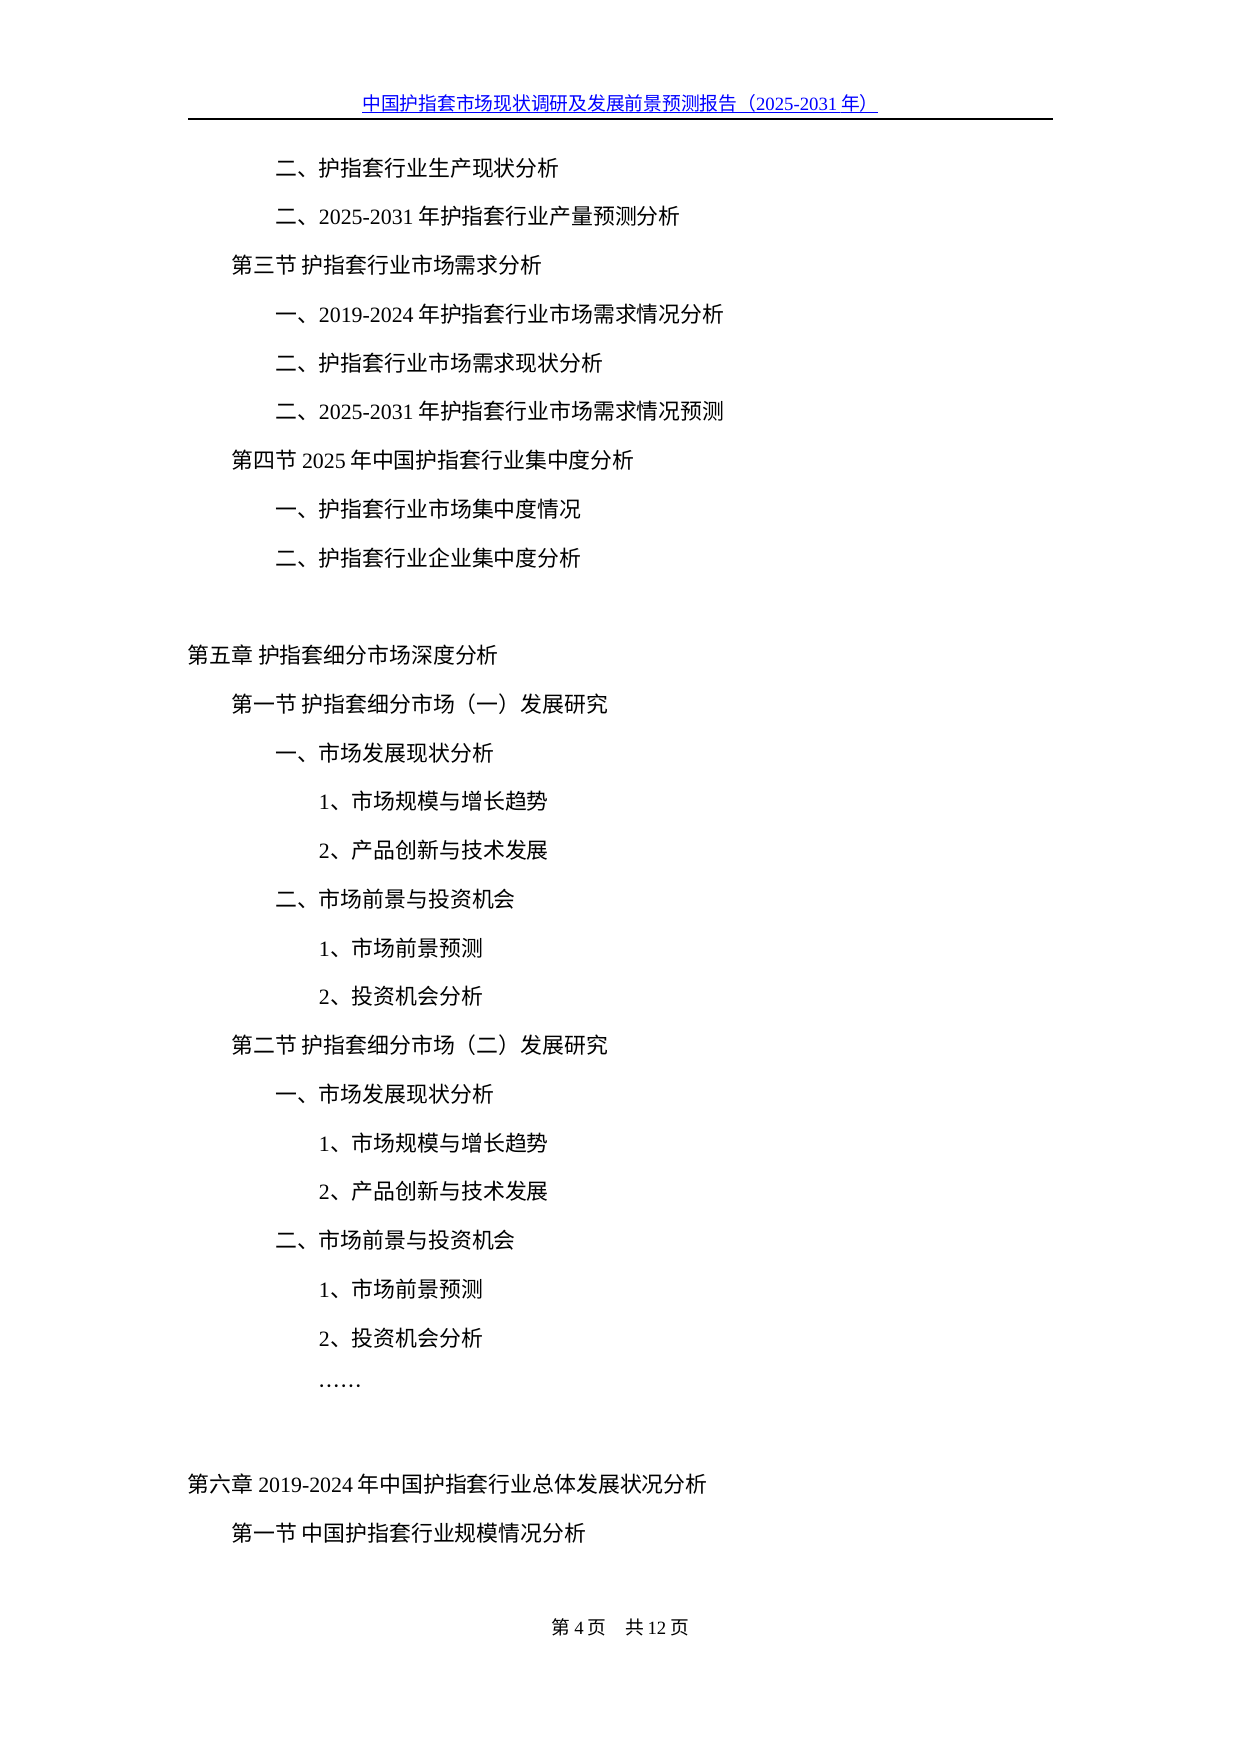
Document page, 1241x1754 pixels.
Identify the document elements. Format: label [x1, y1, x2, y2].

text [187, 150, 1053, 1548]
